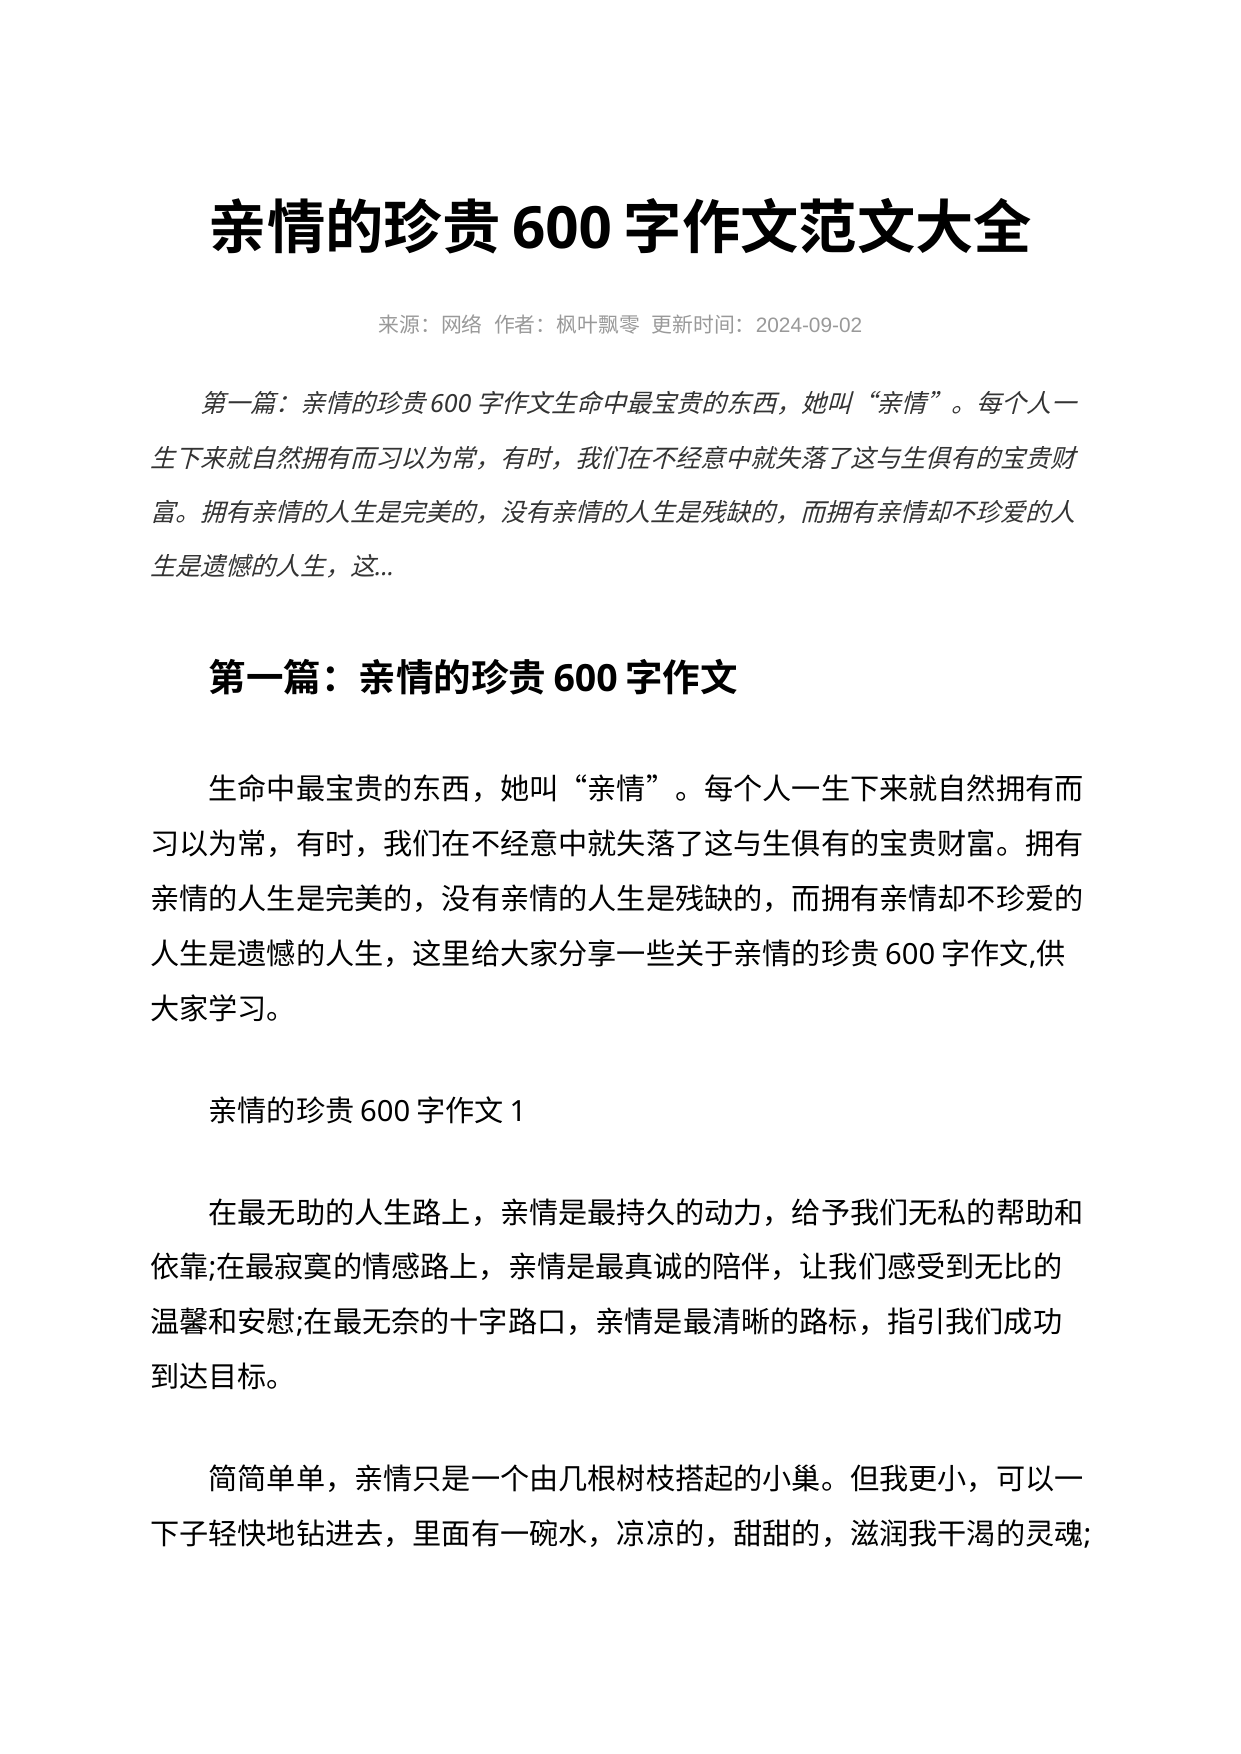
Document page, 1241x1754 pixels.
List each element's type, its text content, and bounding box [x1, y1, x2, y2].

text 第一篇：亲情的珍贵600字作文 [150, 648, 1090, 703]
text 在最无助的人生路上，亲情是最持久的动力，给予我们无私的帮助和依靠;在最寂寞的情感路上，亲情是最真诚的陪伴，让我们感受到无比的温馨和安慰;在最无奈的十字路口，亲情是最清晰的路标，指引我们成功到达目标。 [150, 1189, 1090, 1396]
text 第一篇：亲情的珍贵600字作文生命中最宝贵的东西，她叫“亲情”。每个人一生下来就自然拥有而习以为常，有时，我们在不经意中就失落了这与生俱有的宝贵财富。拥有亲情的人生是完美的，没有亲情的人生是残缺的，而拥有亲情却不珍爱的人生是遗憾的人生，这... [150, 384, 1090, 583]
text 生命中最宝贵的东西，她叫“亲情”。每个人一生下来就自然拥有而习以为常，有时，我们在不经意中就失落了这与生俱有的宝贵财富。拥有亲情的人生是完美的，没有亲情的人生是残缺的，而拥有亲情却不珍爱的人生是遗憾的人生，这里给大家分享一些关于亲情的珍贵600字作文,供大家学习。 [150, 766, 1090, 1028]
subtitle 亲情的珍贵600字作文范文大全 [150, 181, 1090, 266]
text 来源：网络 作者：枫叶飘零 更新时间：2024-09-02 [150, 313, 1090, 337]
text 亲情的珍贵600字作文1 [150, 1087, 1090, 1129]
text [150, 1456, 1090, 1553]
